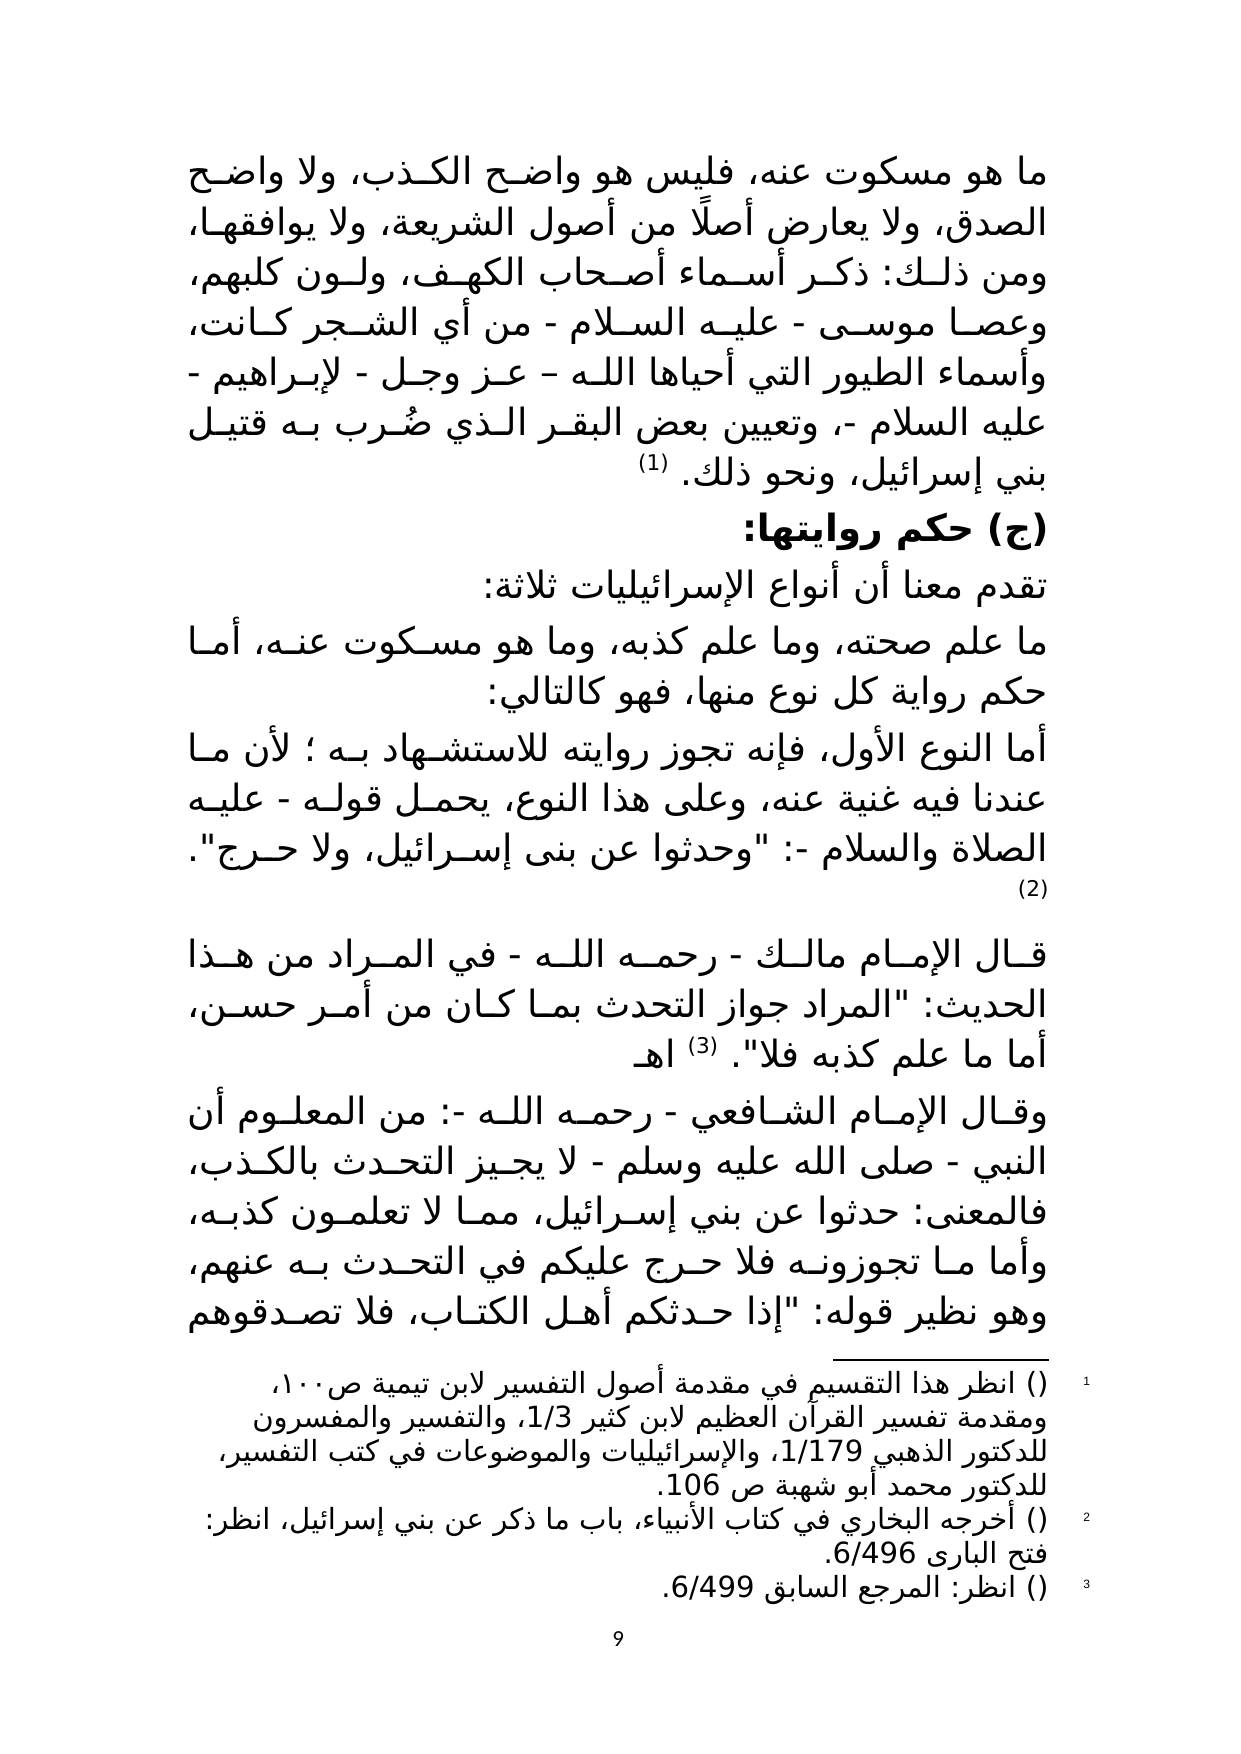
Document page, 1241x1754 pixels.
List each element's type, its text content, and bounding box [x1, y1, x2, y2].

text (ج) حکم روايتها: [187, 507, 1048, 551]
text أما النوع الأول، فإنه تجوز روايته للاستشهاد به ؛ لأن ما عندنا فيه غنية عنه، وعلى هذا النوع، يحمل قوله - عليه الصلاة والسلام -: "وحدثوا عن بنی إسرائيل، ولا حرج". () [187, 726, 1048, 920]
text تقدم معنا أن أنواع الإسرائيليات ثلاثة: [187, 563, 1048, 607]
text ما علم صحته، وما علم كذبه، وما هو مسكوت عنه، أما حكم رواية كل نوع منها، فهو كالتالي: [187, 620, 1048, 713]
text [187, 1089, 1048, 1333]
text قال الإمام مالك - رحمه الله - في المراد من هذا الحديث: "المراد جواز التحدث بما كان من أمر حسن، أما ما علم كذبه فلا". () اهـ [187, 933, 1048, 1077]
text ما هو مسكوت عنه، فليس هو واضح الكذب، ولا واضح الصدق، ولا يعارض أصلًا من أصول الشريعة، ولا يوافقها، ومن ذلك: ذكر أسماء أصحاب الكهف، ولون کلبهم، وعصا موسى - عليه السلام - من أي الشجر کانت، وأسماء الطيور التي أحياها الله – عز وجل - لإبراهيم - عليه السلام -، وتعيين بعض البقر الذي ضُرب به قتیل بني إسرائيل، ونحو ذلك. () [187, 150, 1048, 494]
